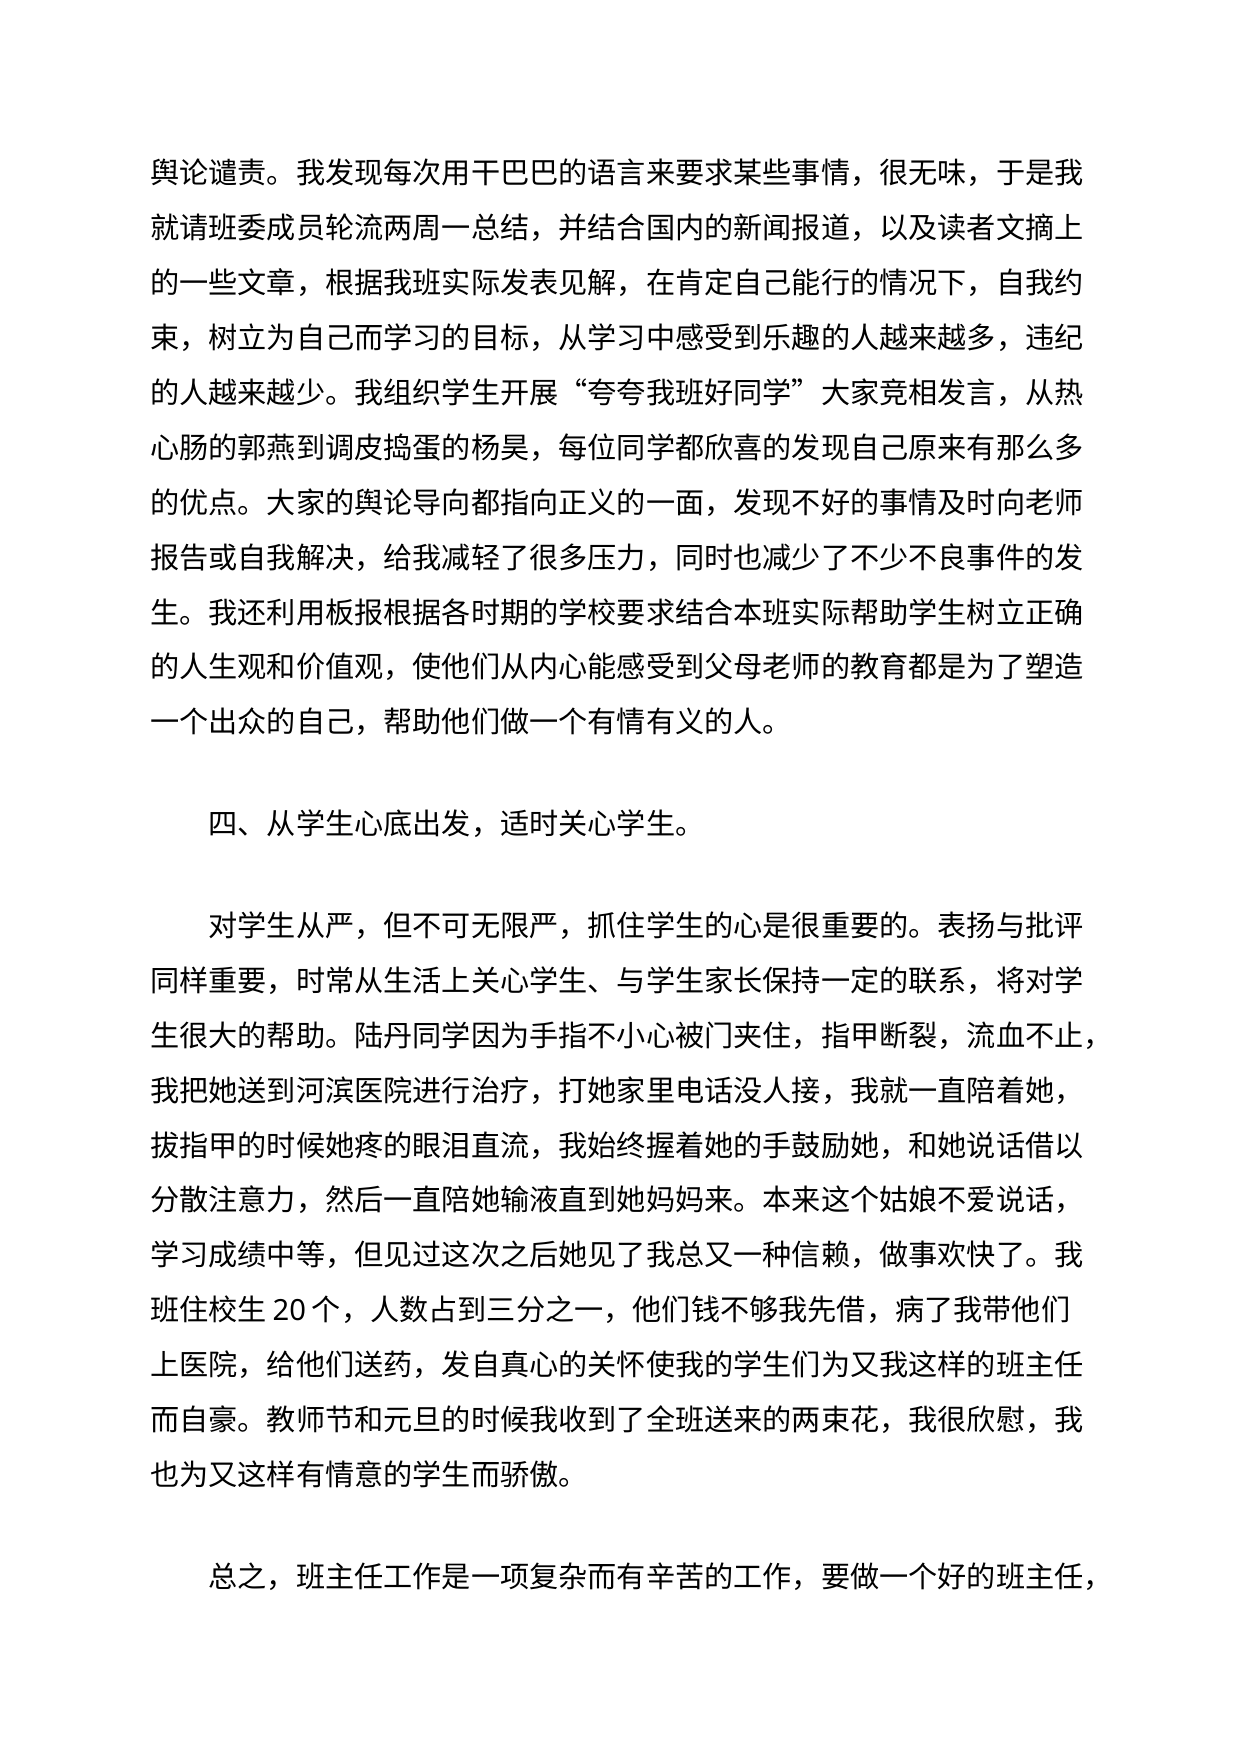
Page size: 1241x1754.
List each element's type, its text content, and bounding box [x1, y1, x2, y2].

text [150, 1553, 1090, 1596]
text 对学生从严，但不可无限严，抓住学生的心是很重要的。表扬与批评同样重要，时常从生活上关心学生、与学生家长保持一定的联系，将对学生很大的帮助。陆丹同学因为手指不小心被门夹住，指甲断裂，流血不止，我把她送到河滨医院进行治疗，打她家里电话没人接，我就一直陪着她，拔指甲的时候她疼的眼泪直流，我始终握着她的手鼓励她，和她说话借以分散注意力，然后一直陪她输液直到她妈妈来。本来这个姑娘不爱说话，学习成绩中等，但见过这次之后她见了我总又一种信赖，做事欢快了。我班住校生20个，人数占到三分之一，他们钱不够我先借，病了我带他们上医院，给他们送药，发自真心的关怀使我的学生们为又我这样的班主任而自豪。教师节和元旦的时候我收到了全班送来的两束花，我很欣慰，我也为又这样有情意的学生而骄傲。 [150, 902, 1090, 1494]
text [150, 150, 1090, 741]
text 四、从学生心底出发，适时关心学生。 [150, 801, 1090, 843]
